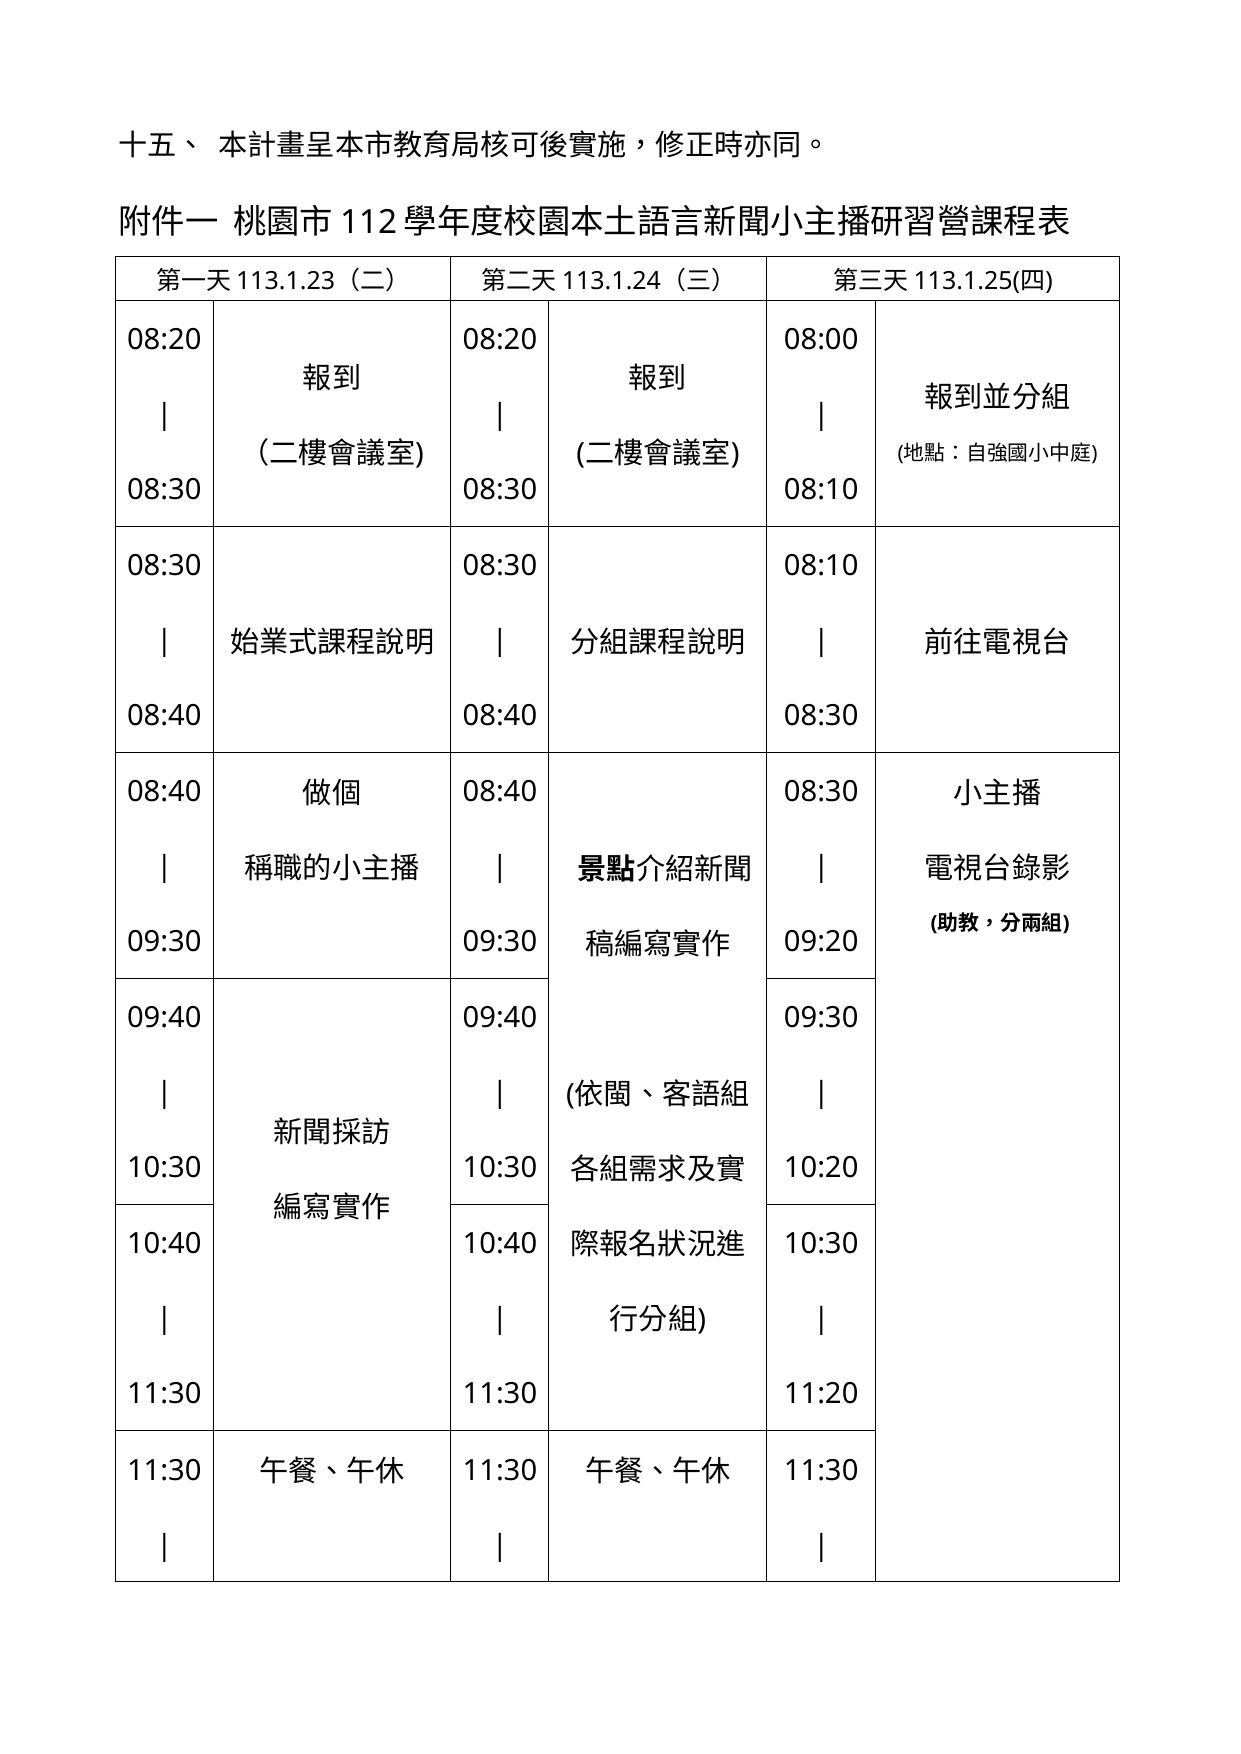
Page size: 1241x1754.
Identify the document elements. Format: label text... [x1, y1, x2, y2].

table_cell 08:30 | 08:40 [116, 527, 213, 752]
table_cell 做個 稱職的小主播 [214, 753, 450, 978]
text 附件一 桃園市112學年度校園本土語言新聞小主播研習營課程表 [118, 181, 1122, 256]
table_cell 08:40 | 09:30 [451, 753, 548, 978]
table_cell 報到並分組 (地點：自強國小中庭) [876, 301, 1119, 526]
table_cell 10:30 | 11:20 [767, 1205, 875, 1430]
table_cell 08:30 | 08:40 [451, 527, 548, 752]
table_cell 前往電視台 [876, 527, 1119, 752]
table_cell 報到 （二樓會議室) [214, 301, 450, 526]
table_cell 08:20 | 08:30 [116, 301, 213, 526]
table_cell 午餐、午休 [549, 1431, 766, 1581]
table_header 第一天113.1.23（二） [116, 257, 450, 300]
table_header 第二天113.1.24（三） [451, 257, 766, 300]
table_cell 11:30 | 13:00 [451, 1431, 548, 1581]
list 本計畫呈本市教育局核可後實施，修正時亦同。 [118, 127, 1122, 162]
table_cell 11:30 | 12:10 [116, 1431, 213, 1581]
table_header 第三天113.1.25(四) [767, 257, 1119, 300]
table_cell 11:30 | 12:20 [767, 1431, 875, 1581]
table_cell 午餐、午休 [214, 1431, 450, 1581]
table_cell 10:40| 11:30 [451, 1205, 548, 1430]
table_cell 08:40 | 09:30 [116, 753, 213, 978]
table_cell 09:30 | 10:20 [767, 979, 875, 1204]
table_cell 10:40| 11:30 [116, 1205, 213, 1430]
table_cell 08:20 | 08:30 [451, 301, 548, 526]
table_cell 08:10 | 08:30 [767, 527, 875, 752]
table_cell 08:30 | 09:20 [767, 753, 875, 978]
table_cell 分組課程說明 [549, 527, 766, 752]
table_cell 報到 (二樓會議室) [549, 301, 766, 526]
table_cell 09:40 | 10:30 [451, 979, 548, 1204]
table_cell 09:40 | 10:30 [116, 979, 213, 1204]
table_cell 新聞採訪 編寫實作 [214, 979, 450, 1430]
table_cell 小主播 電視台錄影 (助教，分兩組) [876, 753, 1119, 1581]
table_cell 景點介紹新聞稿編寫實作 (依閩、客語組各組需求及實際報名狀況進行分組) [549, 753, 766, 1430]
table_cell 08:00 | 08:10 [767, 301, 875, 526]
table_cell 始業式課程說明 [214, 527, 450, 752]
